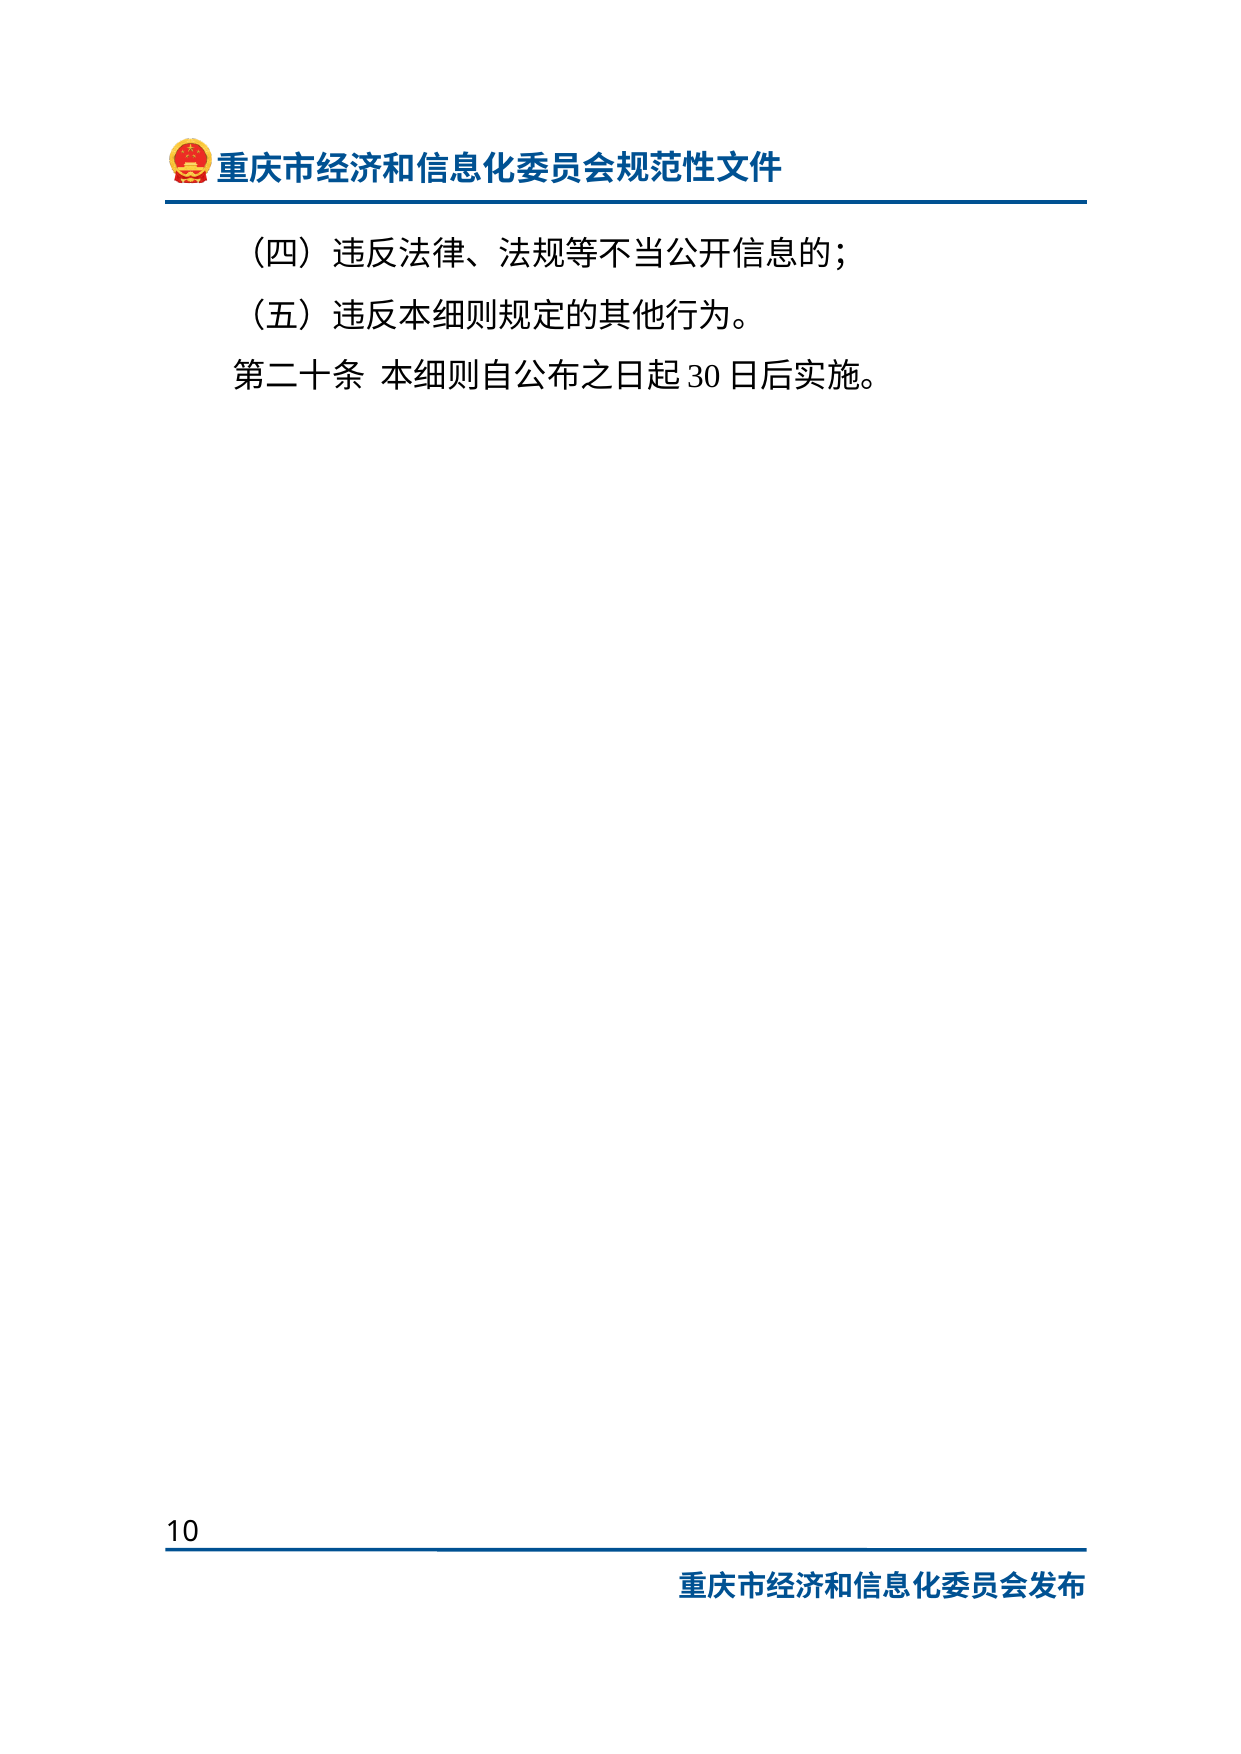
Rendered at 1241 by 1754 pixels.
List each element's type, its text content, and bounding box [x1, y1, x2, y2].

picture [165, 136, 216, 187]
text （五）违反本细则规定的其他行为。 [165, 278, 1087, 340]
text （四）违反法律、法规等不当公开信息的； [165, 215, 1087, 278]
text 第二十条 本细则自公布之日起30日后实施。 [165, 340, 1087, 406]
